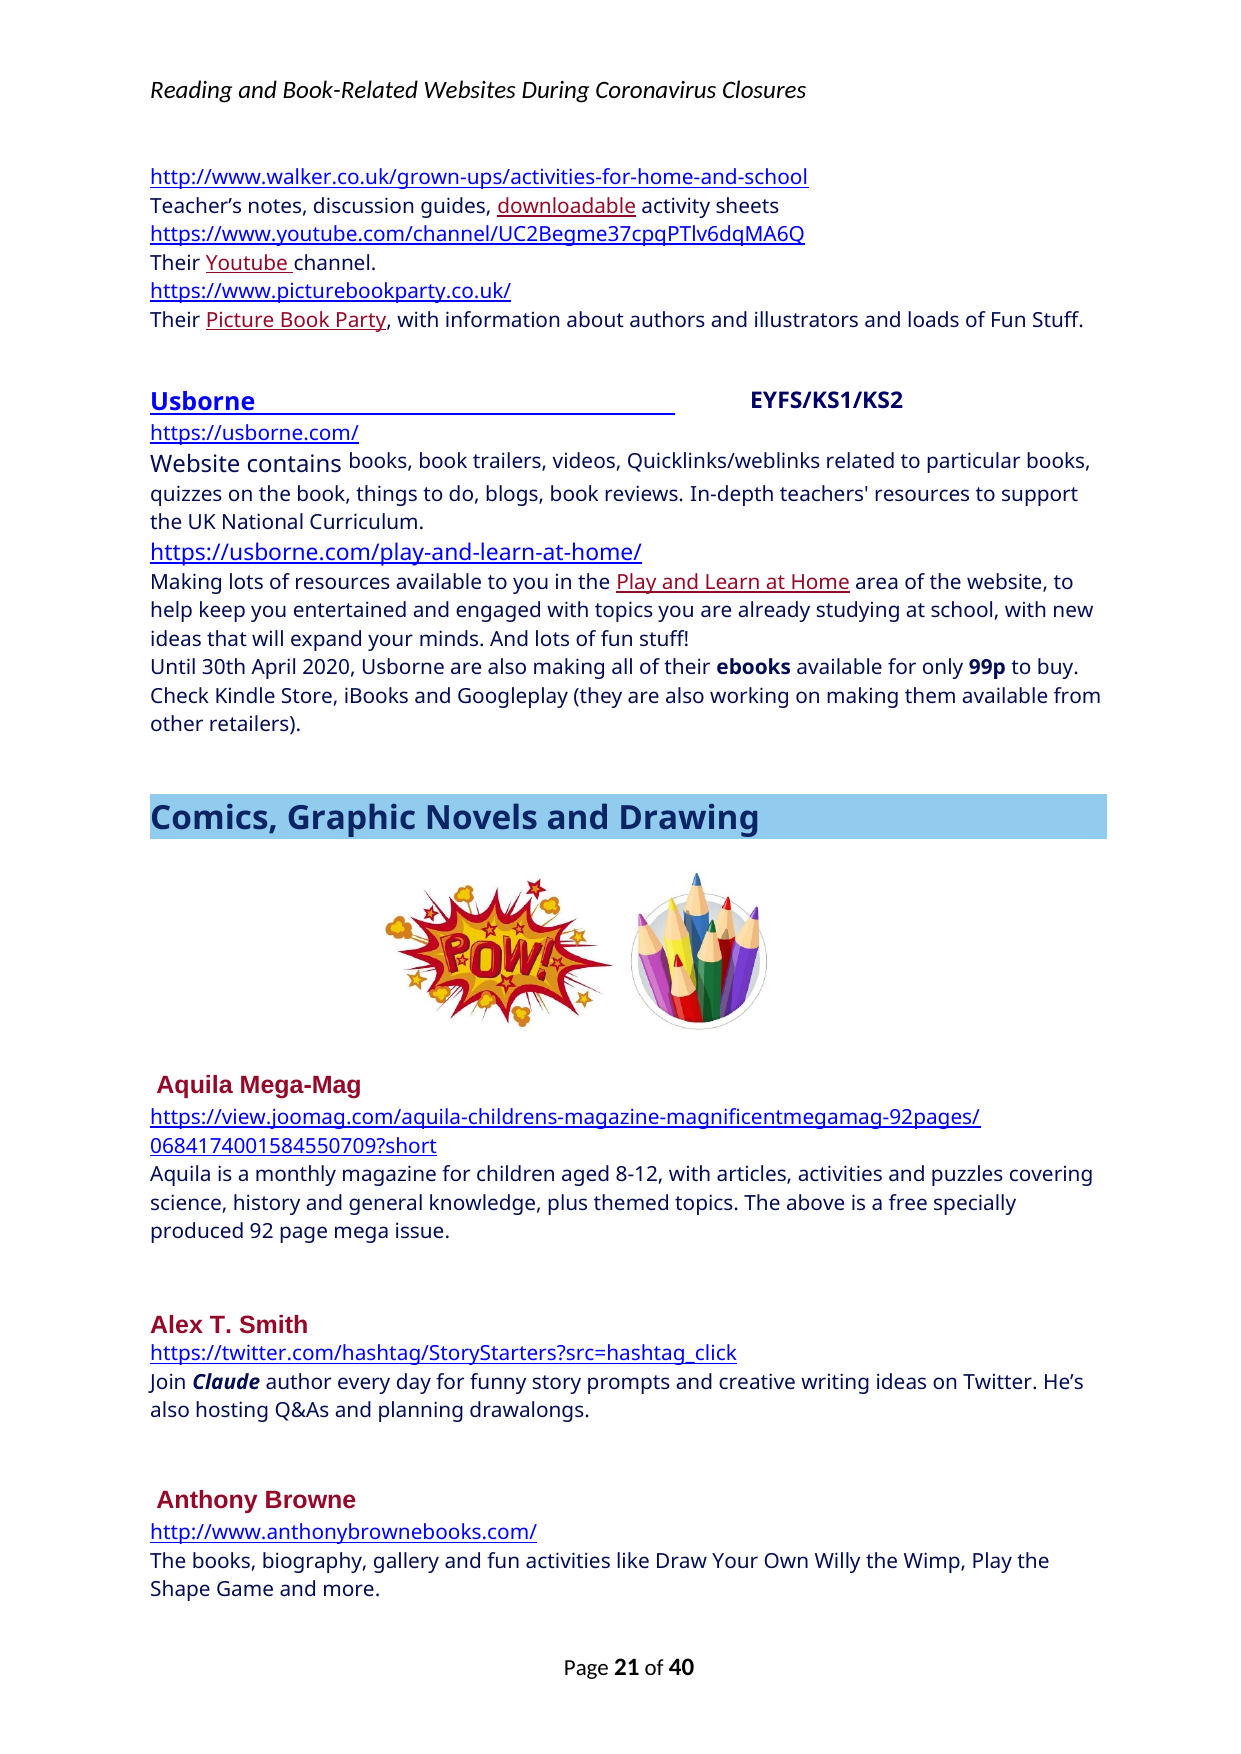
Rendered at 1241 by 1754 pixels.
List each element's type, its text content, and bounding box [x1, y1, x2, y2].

text Website contains books, book trailers, videos, Quicklinks/weblinks related to particular books, quizzes on the book, things to do, blogs, book reviews. In-depth teachers' resources to support the UK National Curriculum. [150, 446, 1107, 536]
text https://www.picturebookparty.co.uk/ [150, 276, 1107, 305]
text Their Picture Book Party, with information about authors and illustrators and loads of Fun Stuff. [150, 305, 1107, 333]
text Aquila Mega-Mag [150, 1070, 1107, 1102]
text Teacher’s notes, discussion guides, downloadable activity sheets [150, 191, 1107, 219]
text https://usborne.com/ [150, 418, 1107, 446]
text Aquila is a monthly magazine for children aged 8-12, with articles, activities and puzzles covering science, history and general knowledge, plus themed topics. The above is a free specially produced 92 page mega issue. [150, 1159, 1107, 1244]
text Usborne EYFS/KS1/KS2 [150, 384, 1107, 418]
text The books, biography, gallery and fun activities like Draw Your Own Willy the Wimp, Play the Shape Game and more. [150, 1546, 1107, 1603]
picture [628, 870, 770, 1031]
text Alex T. Smith [150, 1310, 1107, 1338]
text Until 30th April 2020, Usborne are also making all of their ebooks available for only 99p to buy. Check Kindle Store, iBooks and Googleplay (they are also working on making them available from other retailers). [150, 652, 1107, 738]
text Their Youtube channel. [150, 248, 1107, 276]
picture [381, 874, 617, 1031]
subtitle Comics, Graphic Novels and Drawing [150, 794, 1107, 839]
text https://www.youtube.com/channel/UC2Begme37cpqPTlv6dqMA6Q [150, 219, 1107, 248]
text https://twitter.com/hashtag/StoryStarters?src=hashtag_click [150, 1338, 1107, 1367]
text Making lots of resources available to you in the Play and Learn at Home area of the website, to help keep you entertained and engaged with topics you are already studying at school, with new ideas that will expand your minds. And lots of fun stuff! [150, 567, 1107, 652]
text https://view.joomag.com/aquila-childrens-magazine-magnificentmegamag-92pages/0684174001584550709?short [150, 1102, 1107, 1159]
text Anthony Browne [150, 1485, 1107, 1517]
text Join Claude author every day for funny story prompts and creative writing ideas on Twitter. He’s also hosting Q&As and planning drawalongs. [150, 1367, 1107, 1424]
text http://www.walker.co.uk/grown-ups/activities-for-home-and-school [150, 162, 1107, 191]
text http://www.anthonybrownebooks.com/ [150, 1517, 1107, 1546]
text https://usborne.com/play-and-learn-at-home/ [150, 536, 1107, 567]
